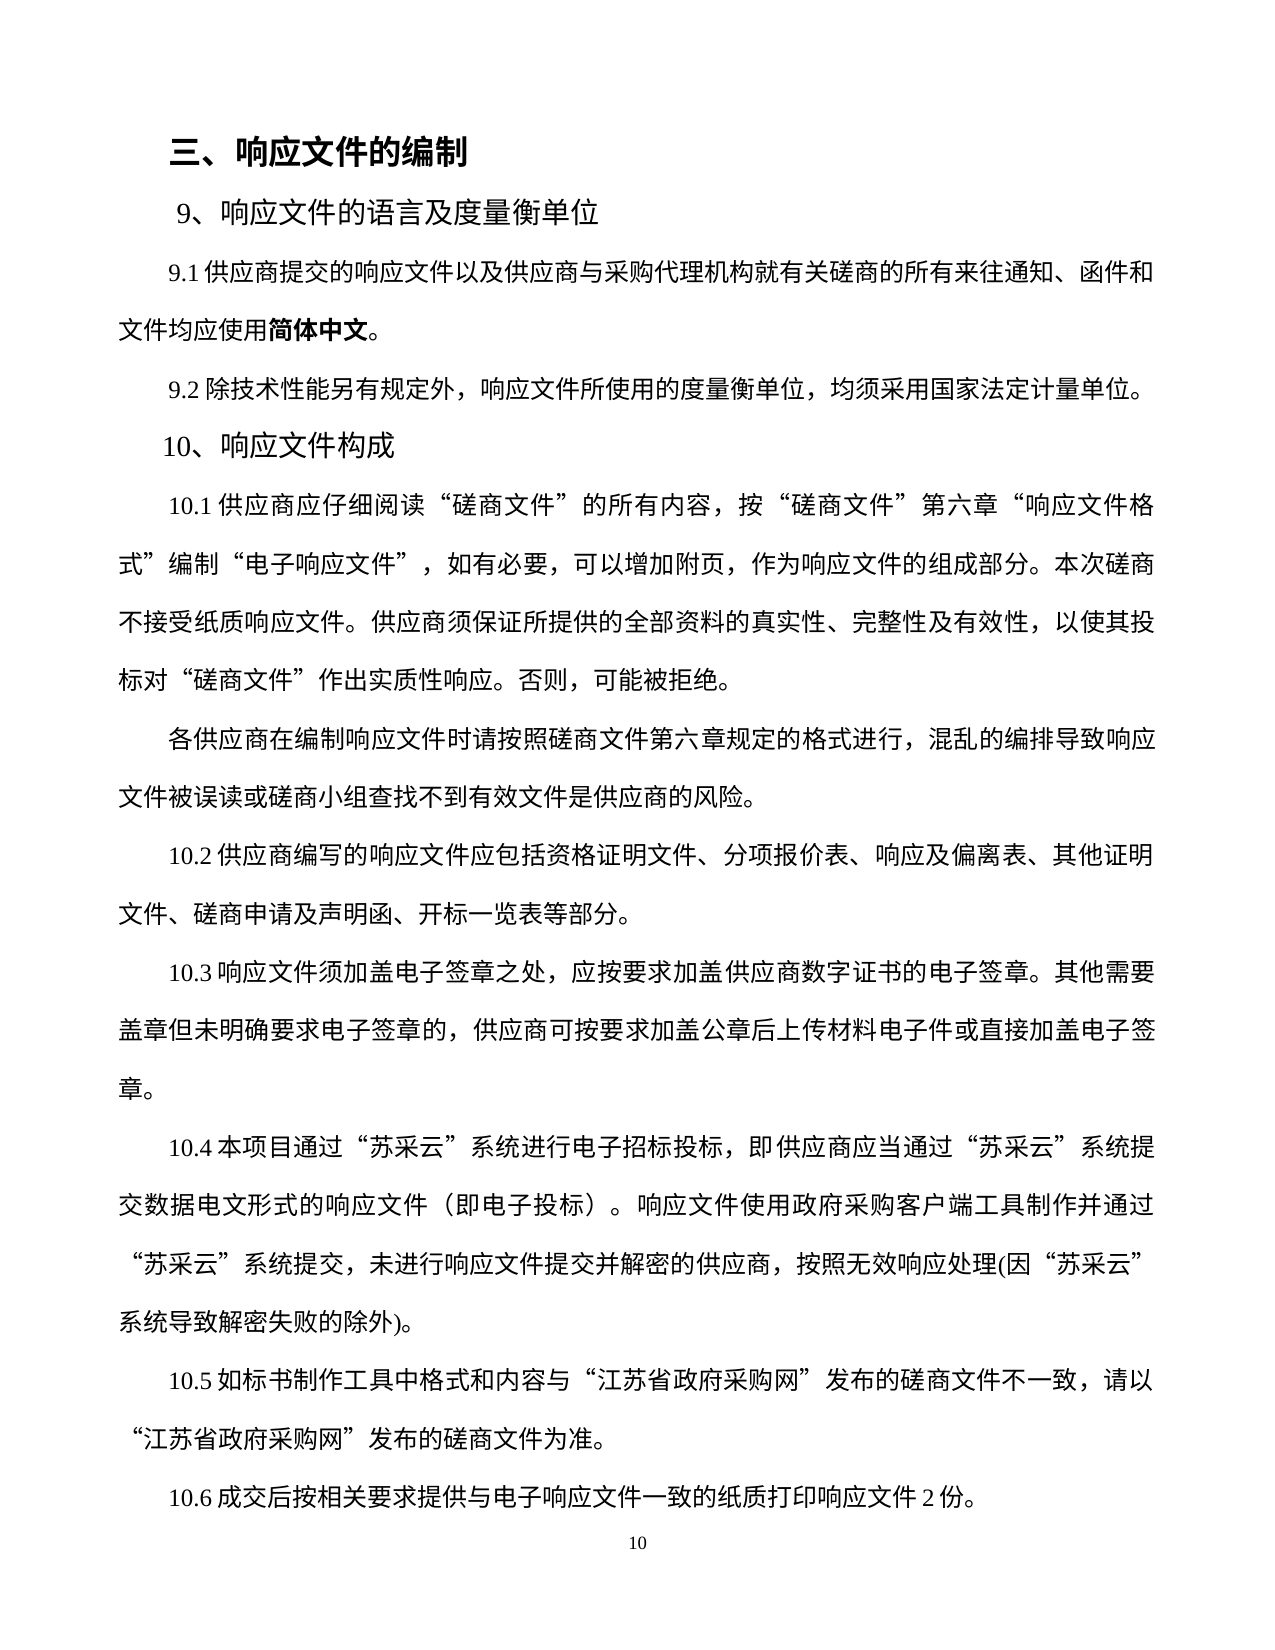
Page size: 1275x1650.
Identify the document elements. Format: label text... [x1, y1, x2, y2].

text 三、响应文件的编制 [118, 118, 1157, 176]
text 9.1供应商提交的响应文件以及供应商与采购代理机构就有关磋商的所有来往通知、函件和文件均应使用简体中文。 [118, 235, 1157, 351]
text 10.6成交后按相关要求提供与电子响应文件一致的纸质打印响应文件2份。 [118, 1460, 1157, 1518]
text 10.4本项目通过“苏采云”系统进行电子招标投标，即供应商应当通过“苏采云”系统提交数据电文形式的响应文件（即电子投标）。响应文件使用政府采购客户端工具制作并通过“苏采云”系统提交，未进行响应文件提交并解密的供应商，按照无效响应处理(因“苏采云”系统导致解密失败的除外)。 [118, 1110, 1157, 1343]
text 10、响应文件构成 [118, 410, 1157, 468]
text 各供应商在编制响应文件时请按照磋商文件第六章规定的格式进行，混乱的编排导致响应文件被误读或磋商小组查找不到有效文件是供应商的风险。 [118, 701, 1157, 818]
text 9.2 除技术性能另有规定外，响应文件所使用的度量衡单位，均须采用国家法定计量单位。 [118, 351, 1157, 410]
text 10.3响应文件须加盖电子签章之处，应按要求加盖供应商数字证书的电子签章。其他需要盖章但未明确要求电子签章的，供应商可按要求加盖公章后上传材料电子件或直接加盖电子签章。 [118, 935, 1157, 1110]
text 10.1供应商应仔细阅读“磋商文件”的所有内容，按“磋商文件”第六章“响应文件格式”编制“电子响应文件”，如有必要，可以增加附页，作为响应文件的组成部分。本次磋商不接受纸质响应文件。供应商须保证所提供的全部资料的真实性、完整性及有效性，以使其投标对“磋商文件”作出实质性响应。否则，可能被拒绝。 [118, 468, 1157, 701]
text 9、响应文件的语言及度量衡单位 [118, 176, 1157, 235]
text 10.2供应商编写的响应文件应包括资格证明文件、分项报价表、响应及偏离表、其他证明文件、磋商申请及声明函、开标一览表等部分。 [118, 818, 1157, 935]
text 10.5如标书制作工具中格式和内容与“江苏省政府采购网”发布的磋商文件不一致，请以“江苏省政府采购网”发布的磋商文件为准。 [118, 1343, 1157, 1460]
